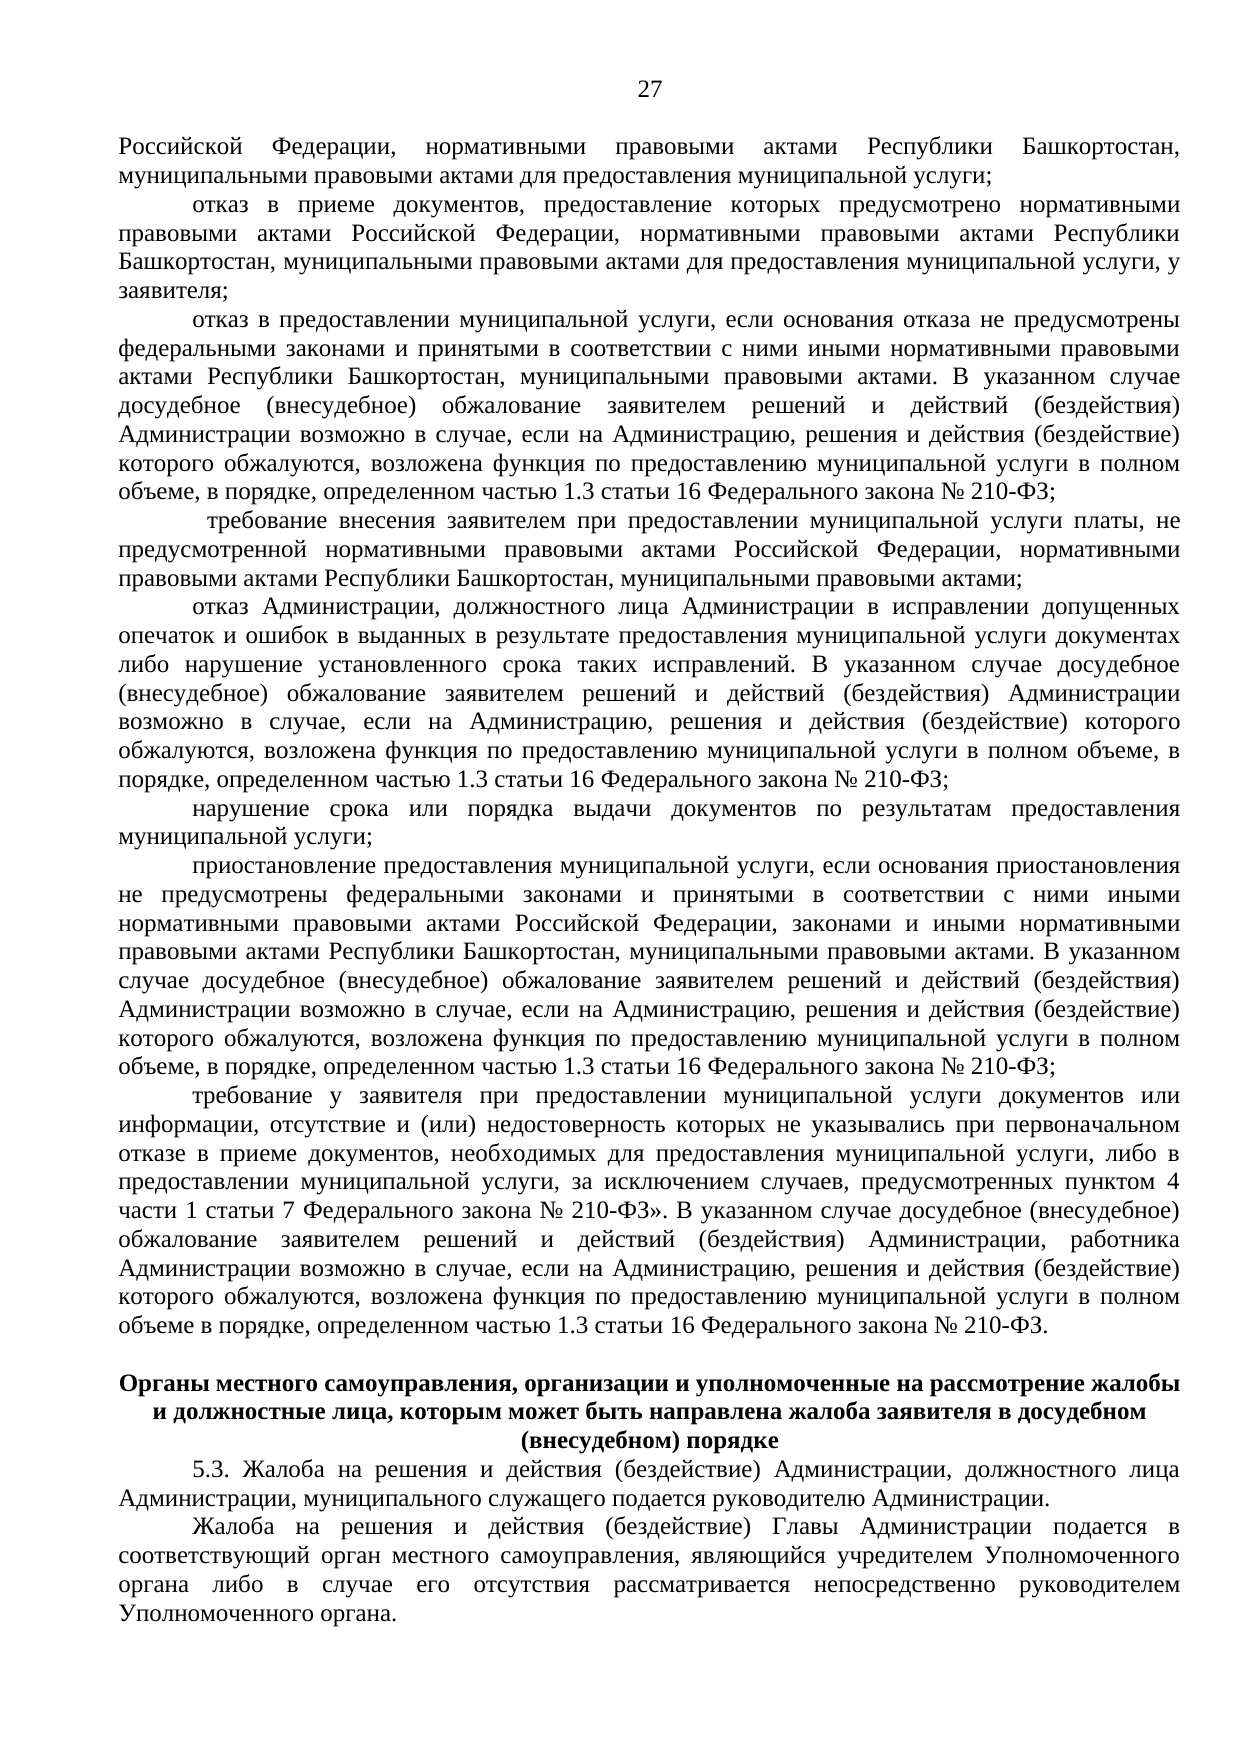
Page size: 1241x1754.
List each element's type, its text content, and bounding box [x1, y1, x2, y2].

text требование внесения заявителем при предоставлении муниципальной услуги платы, не предусмотренной нормативными правовыми актами Российской Федерации, нормативными правовыми актами Республики Башкортостан, муниципальными правовыми актами; [118, 505, 1181, 591]
text отказ в предоставлении муниципальной услуги, если основания отказа не предусмотрены федеральными законами и принятыми в соответствии с ними иными нормативными правовыми актами Республики Башкортостан, муниципальными правовыми актами. В указанном случае досудебное (внесудебное) обжалование заявителем решений и действий (бездействия) Администрации возможно в случае, если на Администрацию, решения и действия (бездействие) которого обжалуются, возложена функция по предоставлению муниципальной услуги в полном объеме, в порядке, определенном частью 1.3 статьи 16 Федерального закона № 210-ФЗ; [118, 304, 1181, 505]
text требование у заявителя при предоставлении муниципальной услуги документов или информации, отсутствие и (или) недостоверность которых не указывались при первоначальном отказе в приеме документов, необходимых для предоставления муниципальной услуги, либо в предоставлении муниципальной услуги, за исключением случаев, предусмотренных пунктом 4 части 1 статьи 7 Федерального закона № 210-ФЗ». В указанном случае досудебное (внесудебное) обжалование заявителем решений и действий (бездействия) Администрации, работника Администрации возможно в случае, если на Администрацию, решения и действия (бездействие) которого обжалуются, возложена функция по предоставлению муниципальной услуги в полном объеме в порядке, определенном частью 1.3 статьи 16 Федерального закона № 210-ФЗ. [118, 1080, 1181, 1339]
text Органы местного самоуправления, организации и уполномоченные на рассмотрение жалобы и должностные лица, которым может быть направлена жалоба заявителя в досудебном (внесудебном) порядке [118, 1368, 1181, 1454]
text отказ в приеме документов, предоставление которых предусмотрено нормативными правовыми актами Российской Федерации, нормативными правовыми актами Республики Башкортостан, муниципальными правовыми актами для предоставления муниципальной услуги, у заявителя; [118, 189, 1181, 304]
text приостановление предоставления муниципальной услуги, если основания приостановления не предусмотрены федеральными законами и принятыми в соответствии с ними иными нормативными правовыми актами Российской Федерации, законами и иными нормативными правовыми актами Республики Башкортостан, муниципальными правовыми актами. В указанном случае досудебное (внесудебное) обжалование заявителем решений и действий (бездействия) Администрации возможно в случае, если на Администрацию, решения и действия (бездействие) которого обжалуются, возложена функция по предоставлению муниципальной услуги в полном объеме, в порядке, определенном частью 1.3 статьи 16 Федерального закона № 210-ФЗ; [118, 850, 1181, 1080]
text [118, 131, 1181, 189]
text отказ Администрации, должностного лица Администрации в исправлении допущенных опечаток и ошибок в выданных в результате предоставления муниципальной услуги документах либо нарушение установленного срока таких исправлений. В указанном случае досудебное (внесудебное) обжалование заявителем решений и действий (бездействия) Администрации возможно в случае, если на Администрацию, решения и действия (бездействие) которого обжалуются, возложена функция по предоставлению муниципальной услуги в полном объеме, в порядке, определенном частью 1.3 статьи 16 Федерального закона № 210-ФЗ; [118, 591, 1181, 793]
text 5.3. Жалоба на решения и действия (бездействие) Администрации, должностного лица Администрации, муниципального служащего подается руководителю Администрации. [118, 1454, 1181, 1511]
text нарушение срока или порядка выдачи документов по результатам предоставления муниципальной услуги; [118, 793, 1181, 850]
text Жалоба на решения и действия (бездействие) Главы Администрации подается в соответствующий орган местного самоуправления, являющийся учредителем Уполномоченного органа либо в случае его отсутствия рассматривается непосредственно руководителем Уполномоченного органа. [118, 1511, 1181, 1626]
